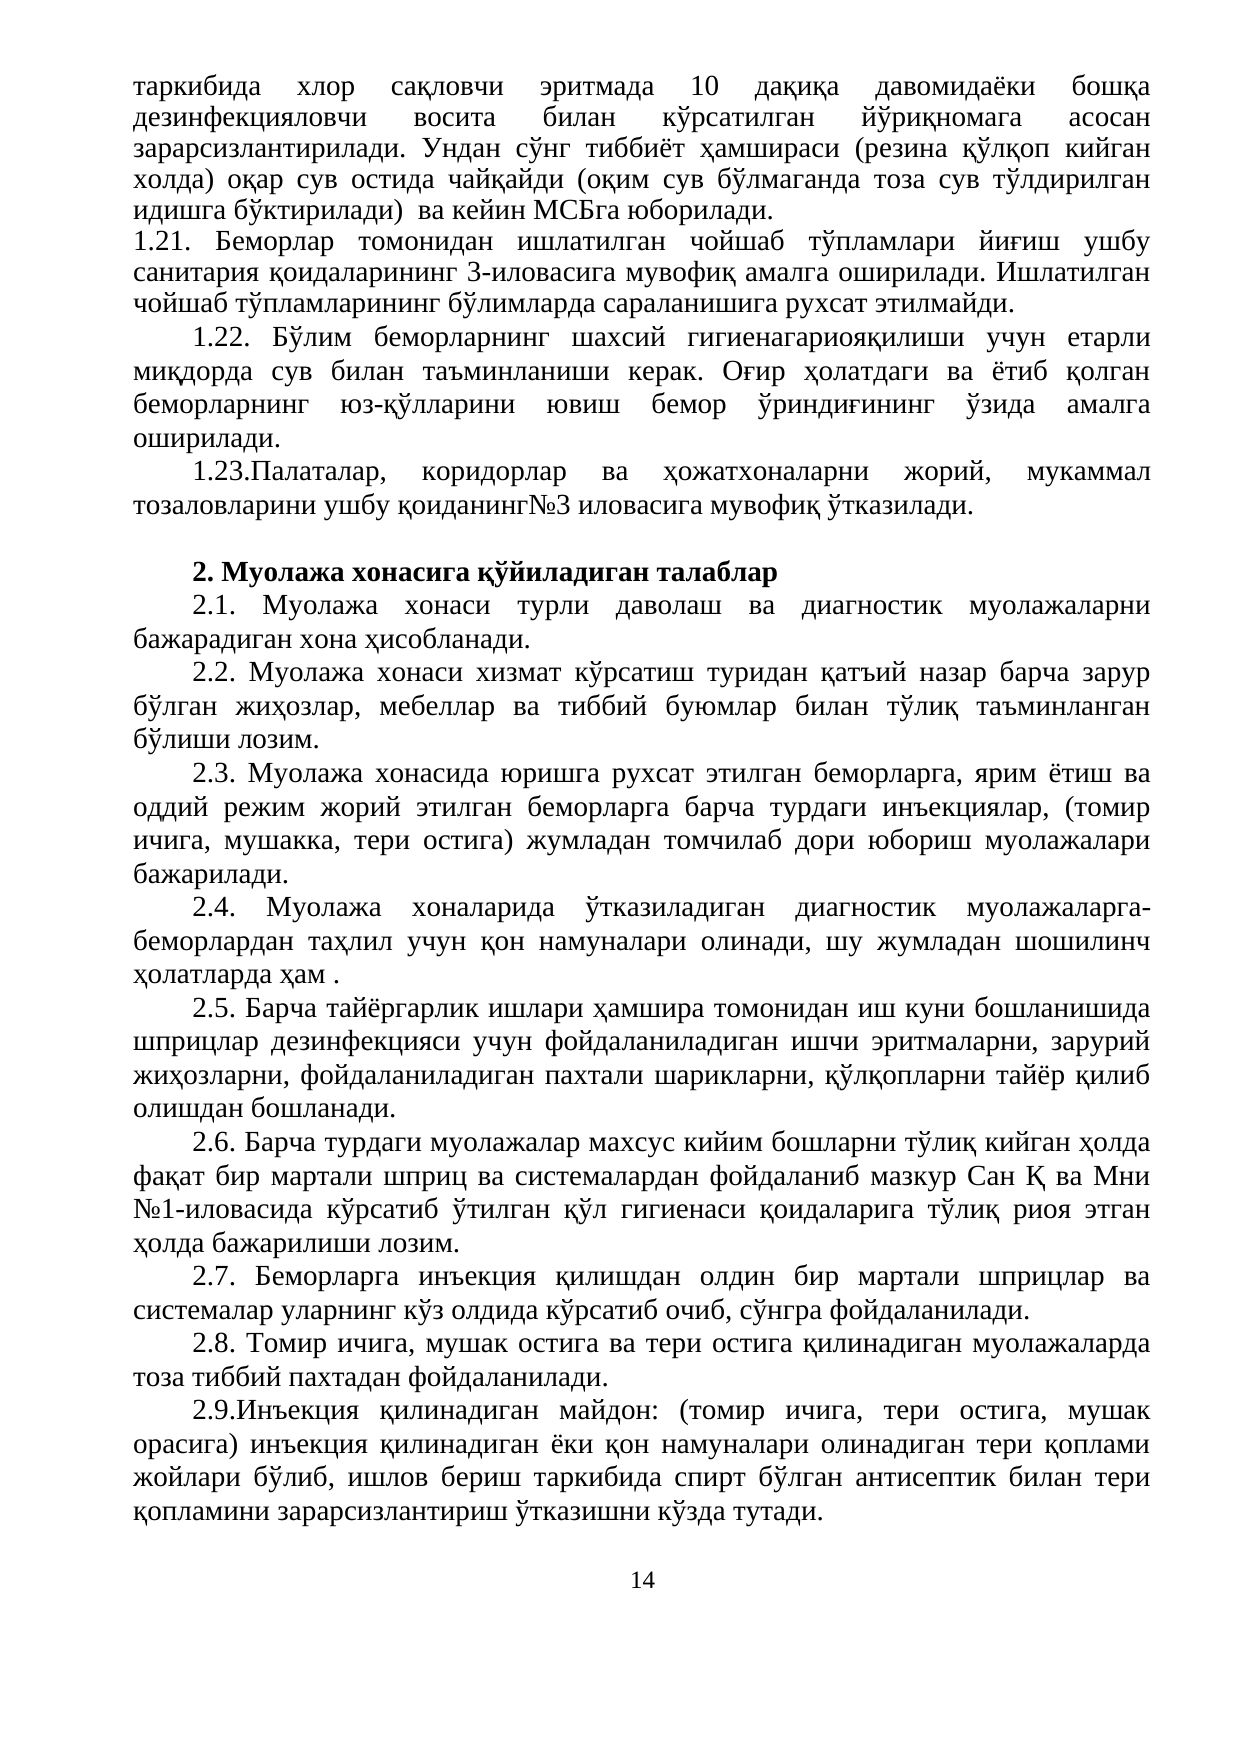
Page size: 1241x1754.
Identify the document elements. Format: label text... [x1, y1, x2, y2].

text 2.1. Муолажа хонаси турли даволаш ва диагностик муолажаларни бажарадиган хона ҳисобланади. [133, 587, 1152, 654]
text 1.23.Палаталар, коридорлар ва ҳожатхоналарни жорий, мукаммал тозаловларини ушбу қоиданинг№3 иловасига мувофиқ ўтказилади. [133, 453, 1152, 520]
text 2.3. Муолажа хонасида юришга рухсат этилган беморларга, ярим ётиш ва оддий режим жорий этилган беморларга барча турдаги инъекциялар, (томир ичига, мушакка, тери остига) жумладан томчилаб дори юбориш муолажалари бажарилади. [133, 755, 1152, 889]
text 2.2. Муолажа хонаси хизмат кўрсатиш туридан қатъий назар барча зарур бўлган жиҳозлар, мебеллар ва тиббий буюмлар билан тўлиқ таъминланган бўлиши лозим. [133, 654, 1152, 755]
text 2.7. Беморларга инъекция қилишдан олдин бир мартали шприцлар ва системалар уларнинг кўз олдида кўрсатиб очиб, сўнгра фойдаланилади. [133, 1258, 1152, 1325]
text 1.22. Бўлим беморларнинг шахсий гигиенагариояқилиши учун етарли миқдорда сув билан таъминланиши керак. Оғир ҳолатдаги ва ётиб қолган беморларнинг юз-қўлларини ювиш бемор ўриндиғининг ўзида амалга оширилади. [133, 319, 1152, 453]
text 2.5. Барча тайёргарлик ишлари ҳамшира томонидан иш куни бошланишида шприцлар дезинфекцияси учун фойдаланиладиган ишчи эритмаларни, зарурий жиҳозларни, фойдаланиладиган пахтали шарикларни, қўлқопларни тайёр қилиб олишдан бошланади. [133, 990, 1152, 1124]
text 2.4. Муолажа хоналарида ўтказиладиган диагностик муолажаларга- беморлардан таҳлил учун қон намуналари олинади, шу жумладан шошилинч ҳолатларда ҳам . [133, 889, 1152, 990]
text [133, 71, 1152, 226]
text 2.6. Барча турдаги муолажалар махсус кийим бошларни тўлиқ кийган ҳолда фақат бир мартали шприц ва системалардан фойдаланиб мазкур Сан Қ ва Мни №1-иловасида кўрсатиб ўтилган қўл гигиенаси қоидаларига тўлиқ риоя этган ҳолда бажарилиши лозим. [133, 1124, 1152, 1258]
text 1.21. Беморлар томонидан ишлатилган чойшаб тўпламлари йиғиш ушбу санитария қоидаларининг 3-иловасига мувофиқ амалга оширилади. Ишлатилган чойшаб тўпламларининг бўлимларда сараланишига рухсат этилмайди. [133, 226, 1152, 319]
text 2.8. Томир ичига, мушак остига ва тери остига қилинадиган муолажаларда тоза тиббий пахтадан фойдаланилади. [133, 1325, 1152, 1392]
text 2.9.Инъекция қилинадиган майдон: (томир ичига, тери остига, мушак орасига) инъекция қилинадиган ёки қон намуналари олинадиган тери қоплами жойлари бўлиб, ишлов бериш таркибида спирт бўлган антисептик билан тери қопламини зарарсизлантириш ўтказишни кўзда тутади. [133, 1392, 1152, 1527]
text 2. Муолажа хонасига қўйиладиган талаблар [133, 554, 1152, 587]
